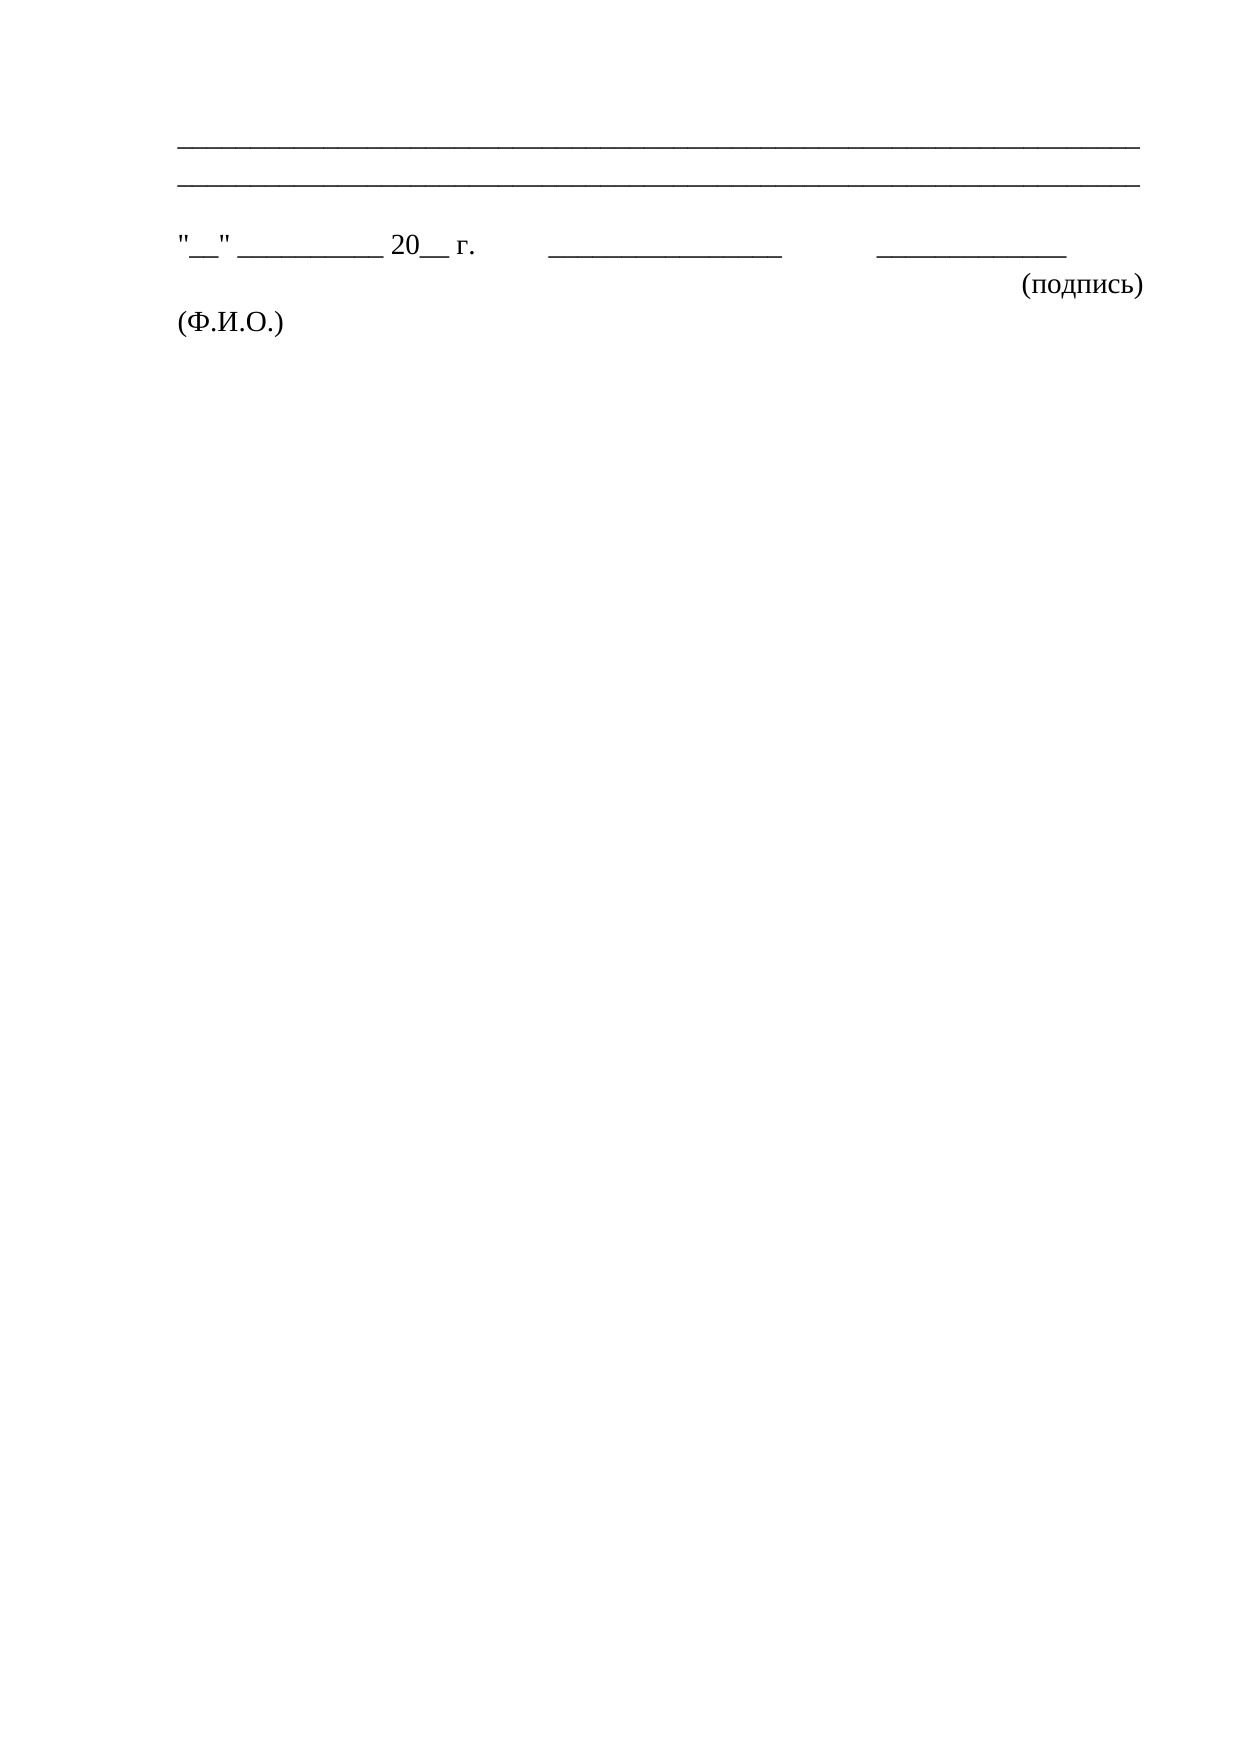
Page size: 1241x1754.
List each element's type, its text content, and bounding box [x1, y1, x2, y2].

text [177, 227, 1152, 261]
text (подпись) (Ф.И.О.) [177, 266, 1152, 338]
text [177, 118, 1152, 152]
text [177, 157, 1152, 190]
